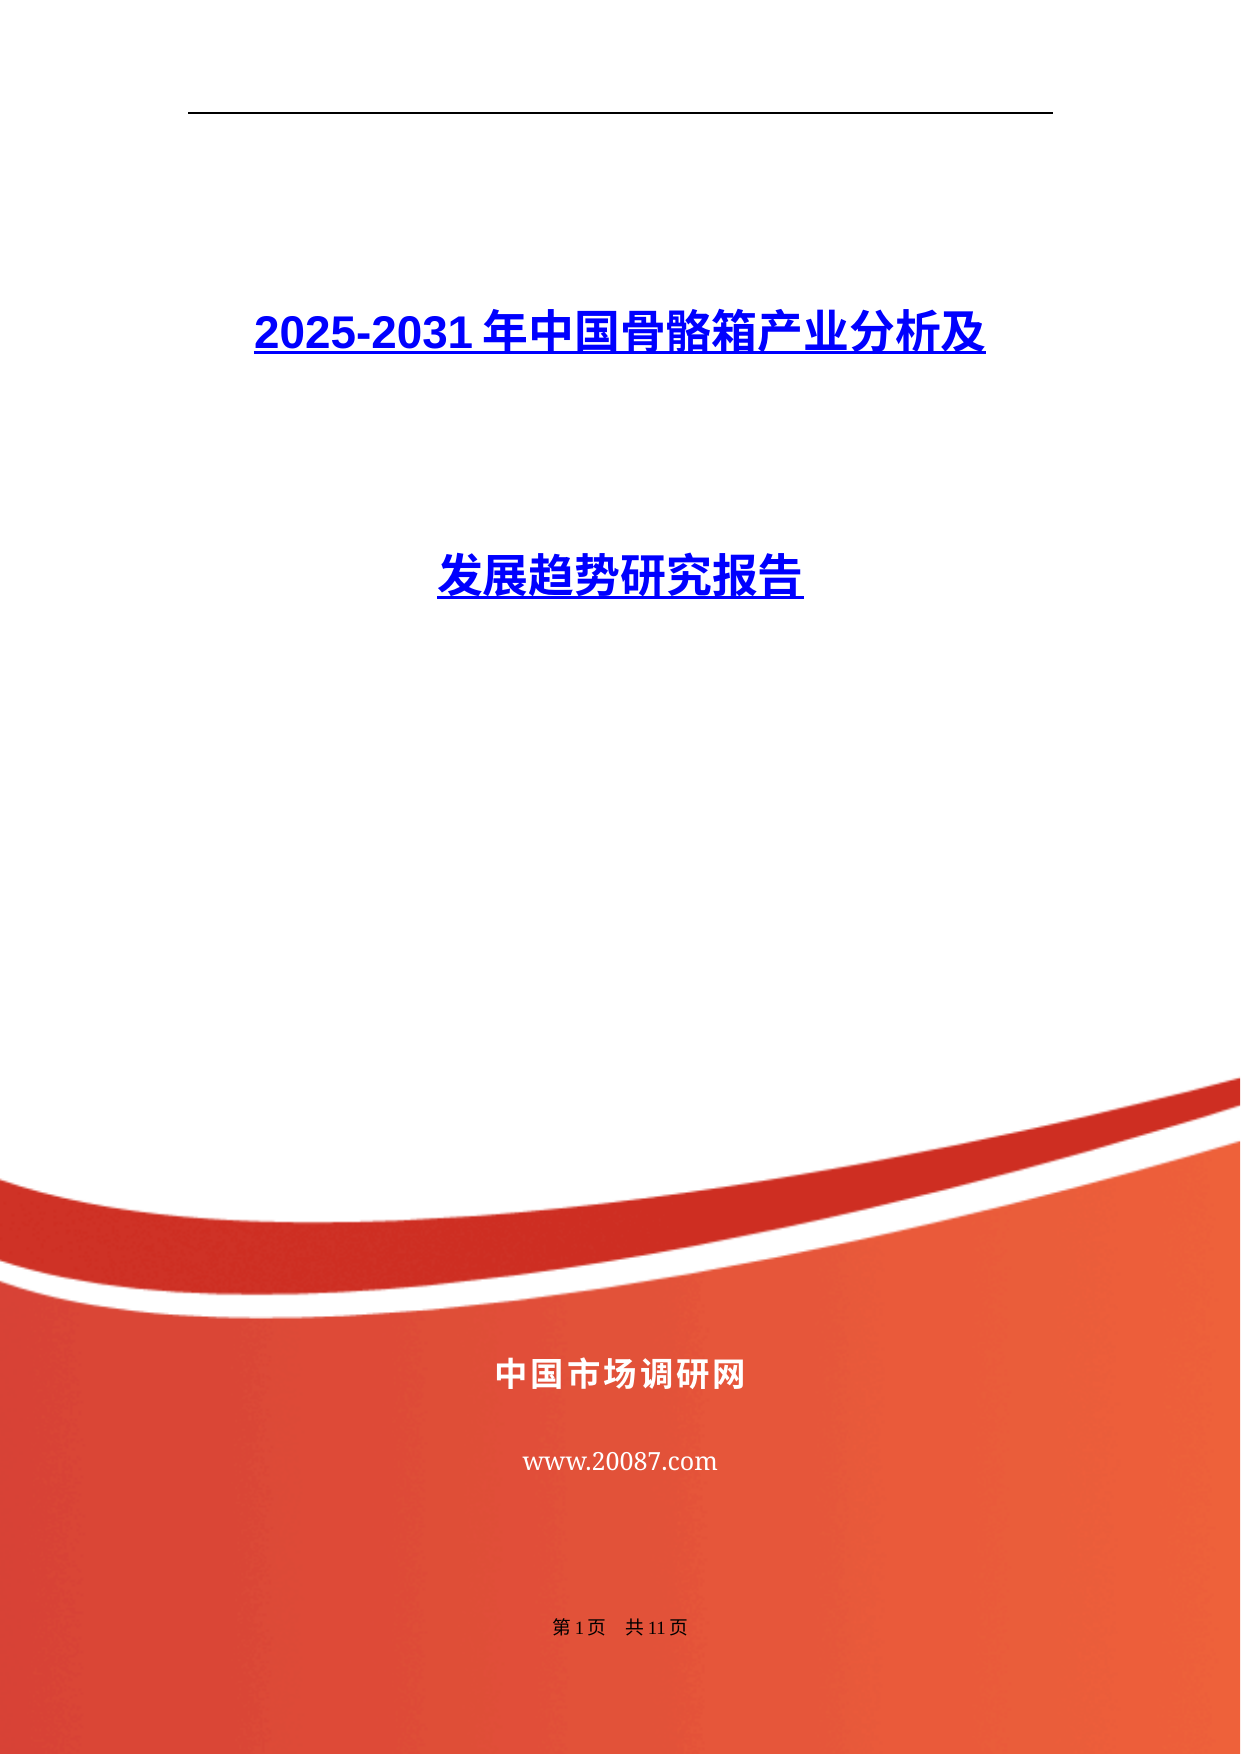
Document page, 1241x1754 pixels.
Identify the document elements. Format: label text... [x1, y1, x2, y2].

picture [0, 1006, 1241, 1754]
table_header 2025-2031年中国骨骼箱产业分析及发展趋势研究报告 [188, 207, 1053, 773]
text www.20087.com [187, 1428, 1053, 1493]
subtitle 中国市场调研网 [187, 1339, 1053, 1404]
